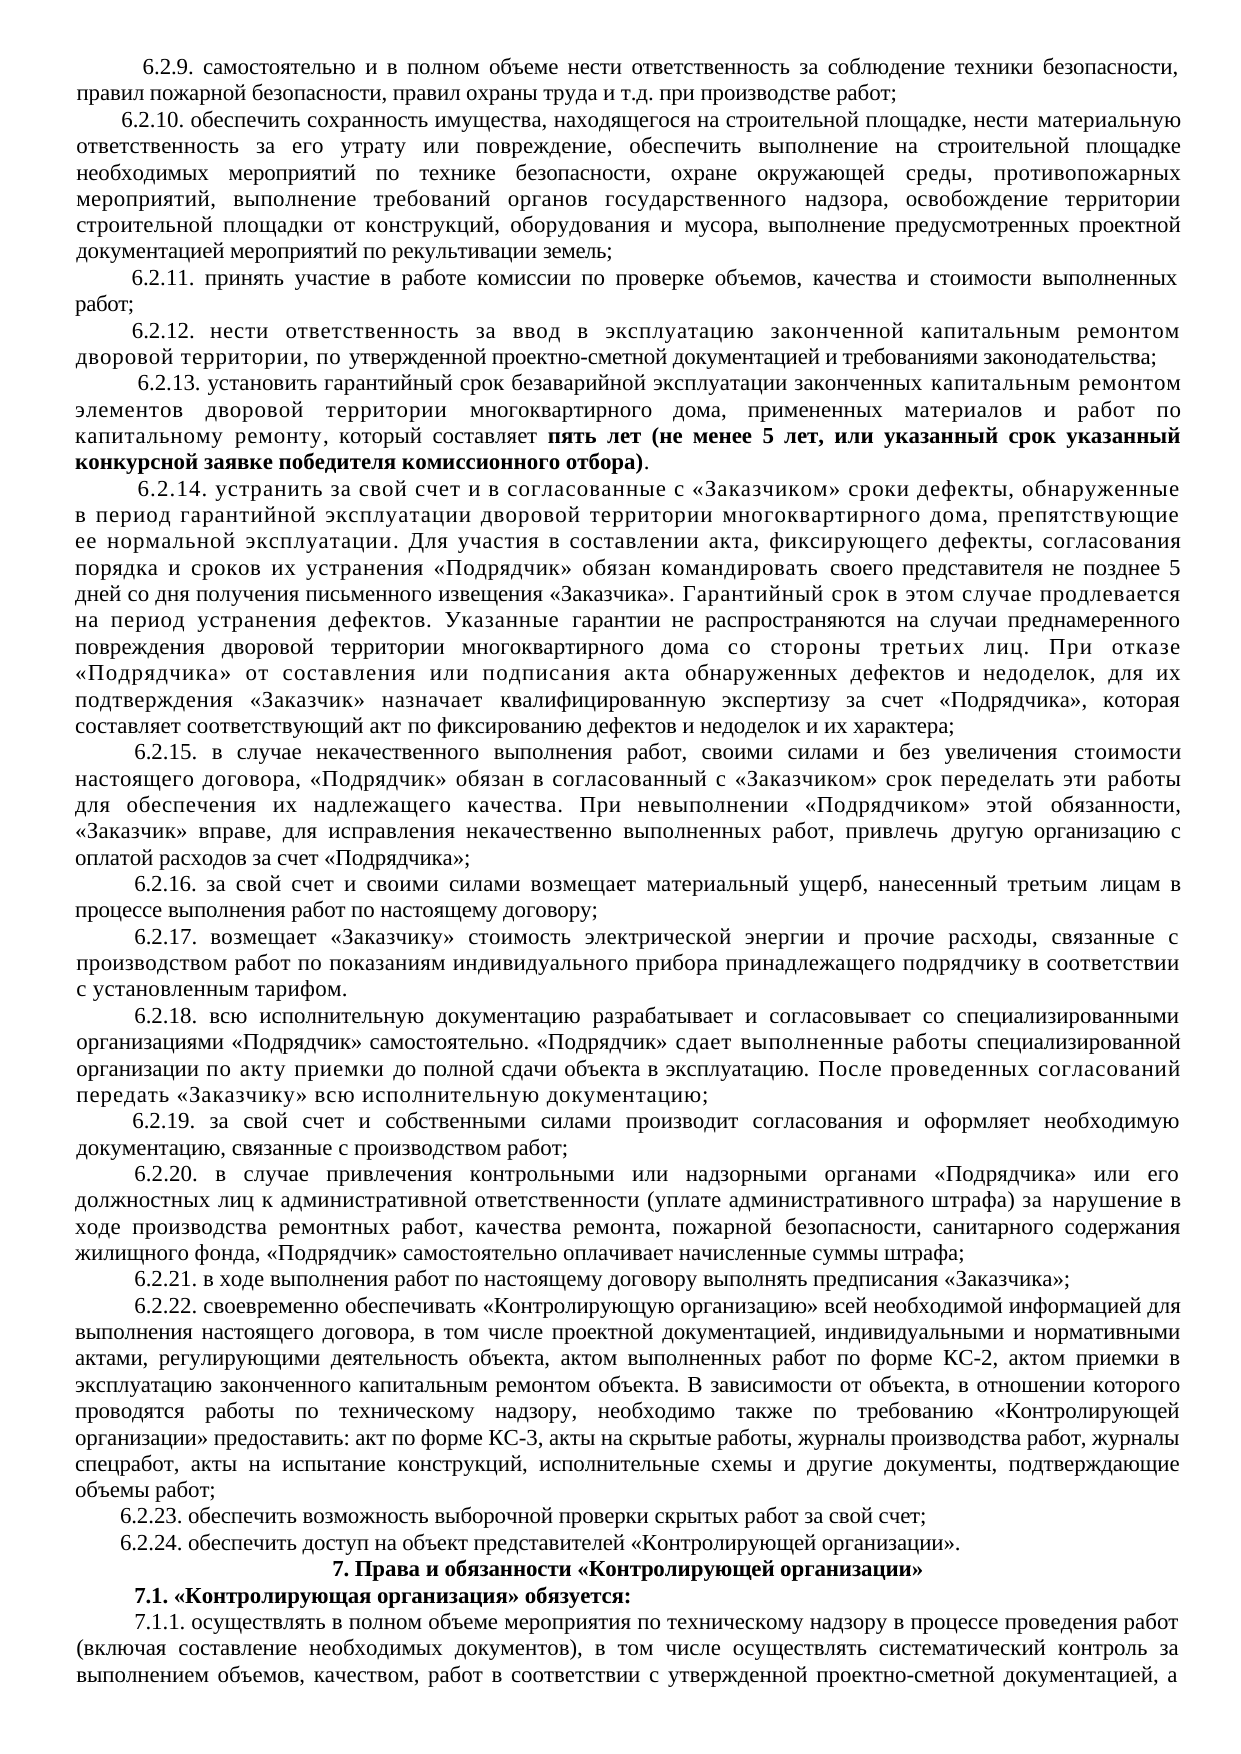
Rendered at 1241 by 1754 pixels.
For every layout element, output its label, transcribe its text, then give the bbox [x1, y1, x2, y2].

text 6.2.14. устранить за свой счет и в согласованные с «Заказчиком» сроки дефекты, обнаруженные в период гарантийной эксплуатации дворовой территории многоквартирного дома, препятствующие ее нормальной эксплуатации. Для участия в составлении акта, фиксирующего дефекты, согласования порядка и сроков их устранения «Подрядчик» обязан командировать своего представителя не позднее 5 дней со дня получения письменного извещения «Заказчика». Гарантийный срок в этом случае продлевается на период устранения дефектов. Указанные гарантии не распространяются на случаи преднамеренного повреждения дворовой территории многоквартирного дома со стороны третьих лиц. При отказе «Подрядчика» от составления или подписания акта обнаруженных дефектов и недоделок, для их подтверждения «Заказчик» назначает квалифицированную экспертизу за счет «Подрядчика», которая составляет соответствующий акт по фиксированию дефектов и недоделок и их характера; [75, 475, 1181, 738]
text 6.2.11. принять участие в работе комиссии по проверке объемов, качества и стоимости выполненных работ; [75, 264, 1180, 317]
text 6.2.15. в случае некачественного выполнения работ, своими силами и без увеличения стоимости настоящего договора, «Подрядчик» обязан в согласованный с «Заказчиком» срок переделать эти работы для обеспечения их надлежащего качества. При невыполнении «Подрядчиком» этой обязанности, «Заказчик» вправе, для исправления некачественно выполненных работ, привлечь другую организацию с оплатой расходов за счет «Подрядчика»; [75, 738, 1181, 870]
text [76, 1608, 1180, 1687]
text 6.2.16. за свой счет и своими силами возмещает материальный ущерб, нанесенный третьим лицам в процессе выполнения работ по настоящему договору; [75, 870, 1181, 923]
text 6.2.13. установить гарантийный срок безаварийной эксплуатации законченных капитальным ремонтом элементов дворовой территории многоквартирного дома, примененных материалов и работ по капитальному ремонту, который составляет пять лет (не менее 5 лет, или указанный срок указанный конкурсной заявке победителя комиссионного отбора). [75, 369, 1181, 475]
text 6.2.24. обеспечить доступ на объект представителей «Контролирующей организации». [75, 1529, 1181, 1555]
text 6.2.12. нести ответственность за ввод в эксплуатацию законченной капитальным ремонтом дворовой территории, по утвержденной проектно-сметной документацией и требованиями законодательства; [76, 317, 1181, 369]
text 6.2.18. всю исполнительную документацию разрабатывает и согласовывает со специализированными организациями «Подрядчик» самостоятельно. «Подрядчик» сдает выполненные работы специализированной организации по акту приемки до полной сдачи объекта в эксплуатацию. После проведенных согласований передать «Заказчику» всю исполнительную документацию; [76, 1002, 1181, 1107]
text 7. Права и обязанности «Контролирующей организации» [75, 1555, 1180, 1582]
text 6.2.9. самостоятельно и в полном объеме нести ответственность за соблюдение техники безопасности, правил пожарной безопасности, правил охраны труда и т.д. при производстве работ; [76, 53, 1181, 106]
text 6.2.10. обеспечить сохранность имущества, находящегося на строительной площадке, нести материальную ответственность за его утрату или повреждение, обеспечить выполнение на строительной площадке необходимых мероприятий по технике безопасности, охране окружающей среды, противопожарных мероприятий, выполнение требований органов государственного надзора, освобождение территории строительной площадки от конструкций, оборудования и мусора, выполнение предусмотренных проектной документацией мероприятий по рекультивации земель; [76, 106, 1181, 264]
text 6.2.17. возмещает «Заказчику» стоимость электрической энергии и прочие расходы, связанные с производством работ по показаниям индивидуального прибора принадлежащего подрядчику в соответствии с установленным тарифом. [76, 923, 1181, 1002]
text 6.2.22. своевременно обеспечивать «Контролирующую организацию» всей необходимой информацией для выполнения настоящего договора, в том числе проектной документацией, индивидуальными и нормативными актами, регулирующими деятельность объекта, актом выполненных работ по форме КС-2, актом приемки в эксплуатацию законченного капитальным ремонтом объекта. В зависимости от объекта, в отношении которого проводятся работы по техническому надзору, необходимо также по требованию «Контролирующей организации» предоставить: акт по форме КС-3, акты на скрытые работы, журналы производства работ, журналы спецработ, акты на испытание конструкций, исполнительные схемы и другие документы, подтверждающие объемы работ; [75, 1292, 1181, 1503]
text 6.2.21. в ходе выполнения работ по настоящему договору выполнять предписания «Заказчика»; [75, 1265, 1181, 1292]
text 7.1. «Контролирующая организация» обязуется: [76, 1582, 1180, 1608]
text 6.2.19. за свой счет и собственными силами производит согласования и оформляет необходимую документацию, связанные с производством работ; [76, 1107, 1181, 1160]
text 6.2.20. в случае привлечения контрольными или надзорными органами «Подрядчика» или его должностных лиц к административной ответственности (уплате административного штрафа) за нарушение в ходе производства ремонтных работ, качества ремонта, пожарной безопасности, санитарного содержания жилищного фонда, «Подрядчик» самостоятельно оплачивает начисленные суммы штрафа; [75, 1160, 1181, 1265]
text 6.2.23. обеспечить возможность выборочной проверки скрытых работ за свой счет; [75, 1503, 1181, 1529]
